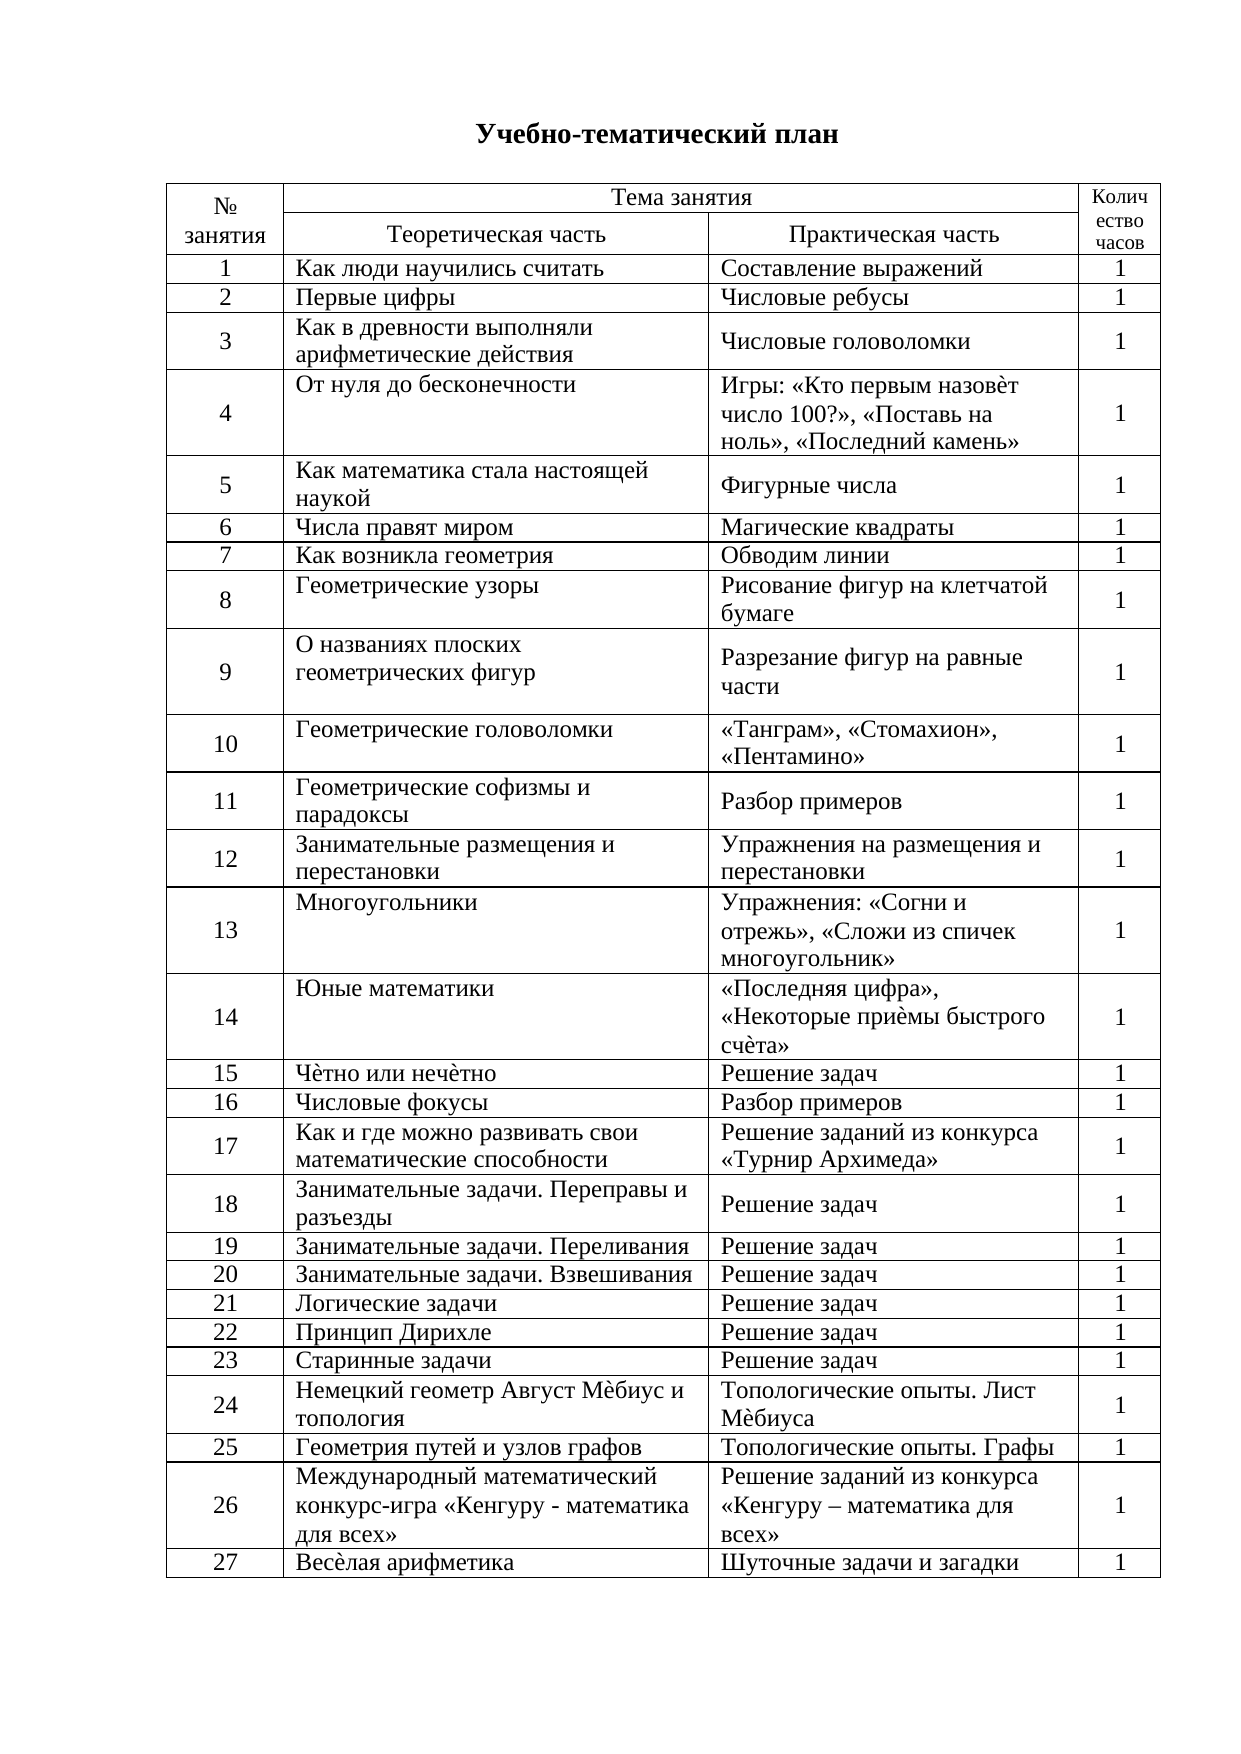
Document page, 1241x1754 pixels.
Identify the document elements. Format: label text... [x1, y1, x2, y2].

table_cell Решение задач [709, 1175, 1078, 1232]
table_cell Принцип Дирихле [284, 1319, 708, 1346]
table_cell Числовые ребусы [709, 284, 1078, 312]
table_header Тема занятия [284, 184, 1078, 212]
table_cell Решение заданий из конкурса «Кенгуру – математика для всех» [709, 1463, 1078, 1548]
table_cell 1 [1079, 715, 1160, 771]
table_cell Решение заданий из конкурса «Турнир Архимеда» [709, 1118, 1078, 1174]
table_cell Как люди научились считать [284, 255, 708, 283]
table_cell 1 [1079, 1376, 1160, 1432]
table_cell Юные математики [284, 974, 708, 1059]
table_cell 1 [1079, 629, 1160, 714]
table_cell Весѐлая арифметика [284, 1549, 708, 1577]
table_cell 21 [167, 1290, 283, 1318]
table_cell 10 [167, 715, 283, 771]
table_cell Чѐтно или нечѐтно [284, 1060, 708, 1088]
table_cell Составление выражений [709, 255, 1078, 283]
table_cell 6 [167, 514, 283, 541]
table_cell От нуля до бесконечности [284, 370, 708, 455]
table_cell Занимательные задачи. Переправы и разъезды [284, 1175, 708, 1232]
table_cell Числа правят миром [284, 514, 708, 541]
table_cell Логические задачи [284, 1290, 708, 1318]
table_cell 1 [1079, 1319, 1160, 1346]
table_cell 23 [167, 1348, 283, 1375]
table_cell Решение задач [709, 1060, 1078, 1088]
table_cell 8 [167, 571, 283, 628]
table_cell Числовые головоломки [709, 313, 1078, 369]
table_cell 7 [167, 543, 283, 570]
table_cell Топологические опыты. Лист Мѐбиуса [709, 1376, 1078, 1432]
table_cell 1 [1079, 1118, 1160, 1174]
table_cell 27 [167, 1549, 283, 1577]
table_cell 17 [167, 1118, 283, 1174]
table_cell Обводим линии [709, 543, 1078, 570]
table_cell Занимательные задачи. Взвешивания [284, 1261, 708, 1289]
table_cell 1 [1079, 1261, 1160, 1289]
table_cell Как математика стала настоящей наукой [284, 456, 708, 513]
table_cell Решение задач [709, 1319, 1078, 1346]
table_cell Многоугольники [284, 888, 708, 973]
table_cell Геометрические головоломки [284, 715, 708, 771]
table_cell 9 [167, 629, 283, 714]
table_cell 1 [1079, 370, 1160, 455]
table_cell 1 [1079, 888, 1160, 973]
table_cell Игры: «Кто первым назовѐт число 100?», «Поставь на ноль», «Последний камень» [709, 370, 1078, 455]
table_cell 11 [167, 773, 283, 829]
table_cell Геометрические софизмы и парадоксы [284, 773, 708, 829]
table_cell 26 [167, 1463, 283, 1548]
table_cell Разбор примеров [709, 773, 1078, 829]
table_cell 3 [167, 313, 283, 369]
table_cell 19 [167, 1233, 283, 1260]
table_cell Немецкий геометр Август Мѐбиус и топология [284, 1376, 708, 1432]
table_cell Геометрические узоры [284, 571, 708, 628]
table_cell 1 [1079, 1434, 1160, 1461]
table_cell 14 [167, 974, 283, 1059]
table_cell 12 [167, 830, 283, 886]
table_cell Практическая часть [709, 213, 1078, 254]
table_cell Как возникла геометрия [284, 543, 708, 570]
table_cell Занимательные задачи. Переливания [284, 1233, 708, 1260]
table_cell 1 [1079, 514, 1160, 541]
table_cell 1 [167, 255, 283, 283]
table_header Колич ество часов [1079, 184, 1160, 254]
table_cell Упражнения: «Согни и отрежь», «Сложи из спичек многоугольник» [709, 888, 1078, 973]
table_cell 1 [1079, 974, 1160, 1059]
table_cell 1 [1079, 543, 1160, 570]
table_cell 1 [1079, 1175, 1160, 1232]
table_cell 24 [167, 1376, 283, 1432]
table_cell Геометрия путей и узлов графов [284, 1434, 708, 1461]
table_cell 25 [167, 1434, 283, 1461]
table_cell 15 [167, 1060, 283, 1088]
table_cell О названиях плоских геометрических фигур [284, 629, 708, 714]
table_cell Решение задач [709, 1233, 1078, 1260]
table_cell Фигурные числа [709, 456, 1078, 513]
table_cell Международный математический конкурс-игра «Кенгуру - математика для всех» [284, 1463, 708, 1548]
table_cell 18 [167, 1175, 283, 1232]
table_cell Разрезание фигур на равные части [709, 629, 1078, 714]
table_cell Решение задач [709, 1261, 1078, 1289]
table_cell 16 [167, 1089, 283, 1117]
table_cell «Последняя цифра», «Некоторые приѐмы быстрого счѐта» [709, 974, 1078, 1059]
table_cell Занимательные размещения и перестановки [284, 830, 708, 886]
table_cell 1 [1079, 773, 1160, 829]
subtitle Учебно-тематический план [426, 116, 888, 150]
table_cell 2 [167, 284, 283, 312]
table_cell Числовые фокусы [284, 1089, 708, 1117]
table_cell 1 [1079, 1463, 1160, 1548]
table_cell 22 [167, 1319, 283, 1346]
table_cell 13 [167, 888, 283, 973]
table_cell 1 [1079, 1233, 1160, 1260]
table_cell Решение задач [709, 1348, 1078, 1375]
table_cell 1 [1079, 1089, 1160, 1117]
table_cell 1 [1079, 313, 1160, 369]
table_cell Старинные задачи [284, 1348, 708, 1375]
table_cell Теоретическая часть [284, 213, 708, 254]
table_header № занятия [167, 184, 283, 254]
table_cell Решение задач [709, 1290, 1078, 1318]
table_cell 1 [1079, 571, 1160, 628]
table_cell 1 [1079, 456, 1160, 513]
table_cell Топологические опыты. Графы [709, 1434, 1078, 1461]
table_cell Разбор примеров [709, 1089, 1078, 1117]
table_cell 1 [1079, 1060, 1160, 1088]
table_cell Упражнения на размещения и перестановки [709, 830, 1078, 886]
table_cell 1 [1079, 255, 1160, 283]
table_cell «Танграм», «Стомахион», «Пентамино» [709, 715, 1078, 771]
table_cell Рисование фигур на клетчатой бумаге [709, 571, 1078, 628]
table_cell Магические квадраты [709, 514, 1078, 541]
table_cell Шуточные задачи и загадки [709, 1549, 1078, 1577]
table_cell 20 [167, 1261, 283, 1289]
table_cell 1 [1079, 830, 1160, 886]
table_cell 1 [1079, 1348, 1160, 1375]
table_cell 4 [167, 370, 283, 455]
table_cell 1 [1079, 284, 1160, 312]
table_cell 1 [1079, 1549, 1160, 1577]
table_cell Как и где можно развивать свои математические способности [284, 1118, 708, 1174]
table_cell 5 [167, 456, 283, 513]
table_cell 1 [1079, 1290, 1160, 1318]
table_cell Как в древности выполняли арифметические действия [284, 313, 708, 369]
table_cell Первые цифры [284, 284, 708, 312]
